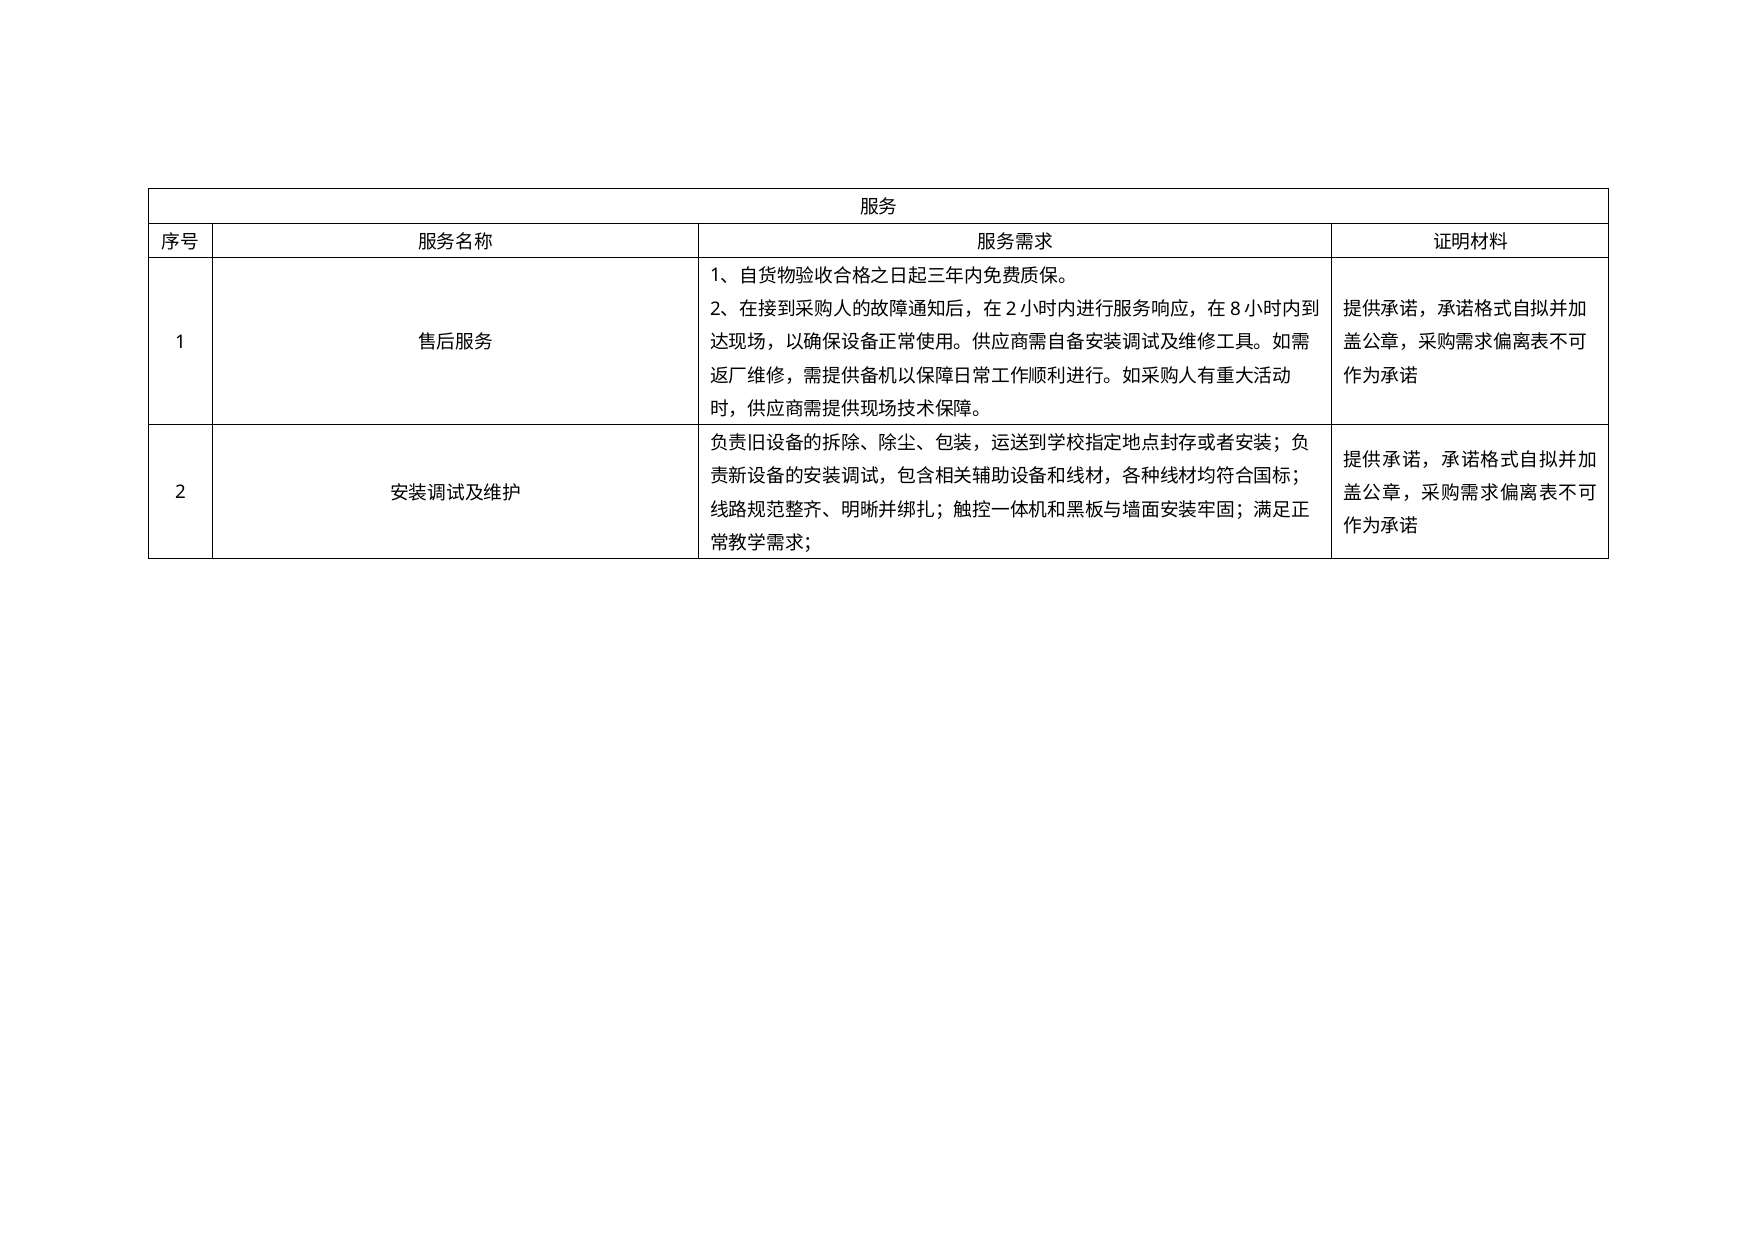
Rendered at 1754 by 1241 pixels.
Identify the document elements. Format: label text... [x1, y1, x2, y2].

table_cell 2 [149, 425, 212, 558]
table_cell 1、自货物验收合格之日起三年内免费质保。 2、在接到采购人的故障通知后，在2小时内进行服务响应，在8小时内到达现场，以确保设备正常使用。供应商需自备安装调试及维修工具。如需返厂维修，需提供备机以保障日常工作顺利进行。如采购人有重大活动时，供应商需提供现场技术保障。 [699, 258, 1331, 424]
table_cell 序号 [149, 224, 212, 257]
table_cell 售后服务 [213, 258, 698, 424]
table_cell 负责旧设备的拆除、除尘、包装，运送到学校指定地点封存或者安装；负责新设备的安装调试，包含相关辅助设备和线材，各种线材均符合国标；线路规范整齐、明晰并绑扎；触控一体机和黑板与墙面安装牢固；满足正常教学需求； [699, 425, 1331, 558]
table_cell 提供承诺，承诺格式自拟并加盖公章，采购需求偏离表不可作为承诺 [1332, 425, 1608, 558]
table_cell 服务需求 [699, 224, 1331, 257]
table_cell 证明材料 [1332, 224, 1608, 257]
table_header 服务 [149, 189, 1608, 222]
table_cell 服务名称 [213, 224, 698, 257]
table_cell 提供承诺，承诺格式自拟并加盖公章，采购需求偏离表不可作为承诺 [1332, 258, 1608, 424]
table_cell 安装调试及维护 [213, 425, 698, 558]
table_cell 1 [149, 258, 212, 424]
